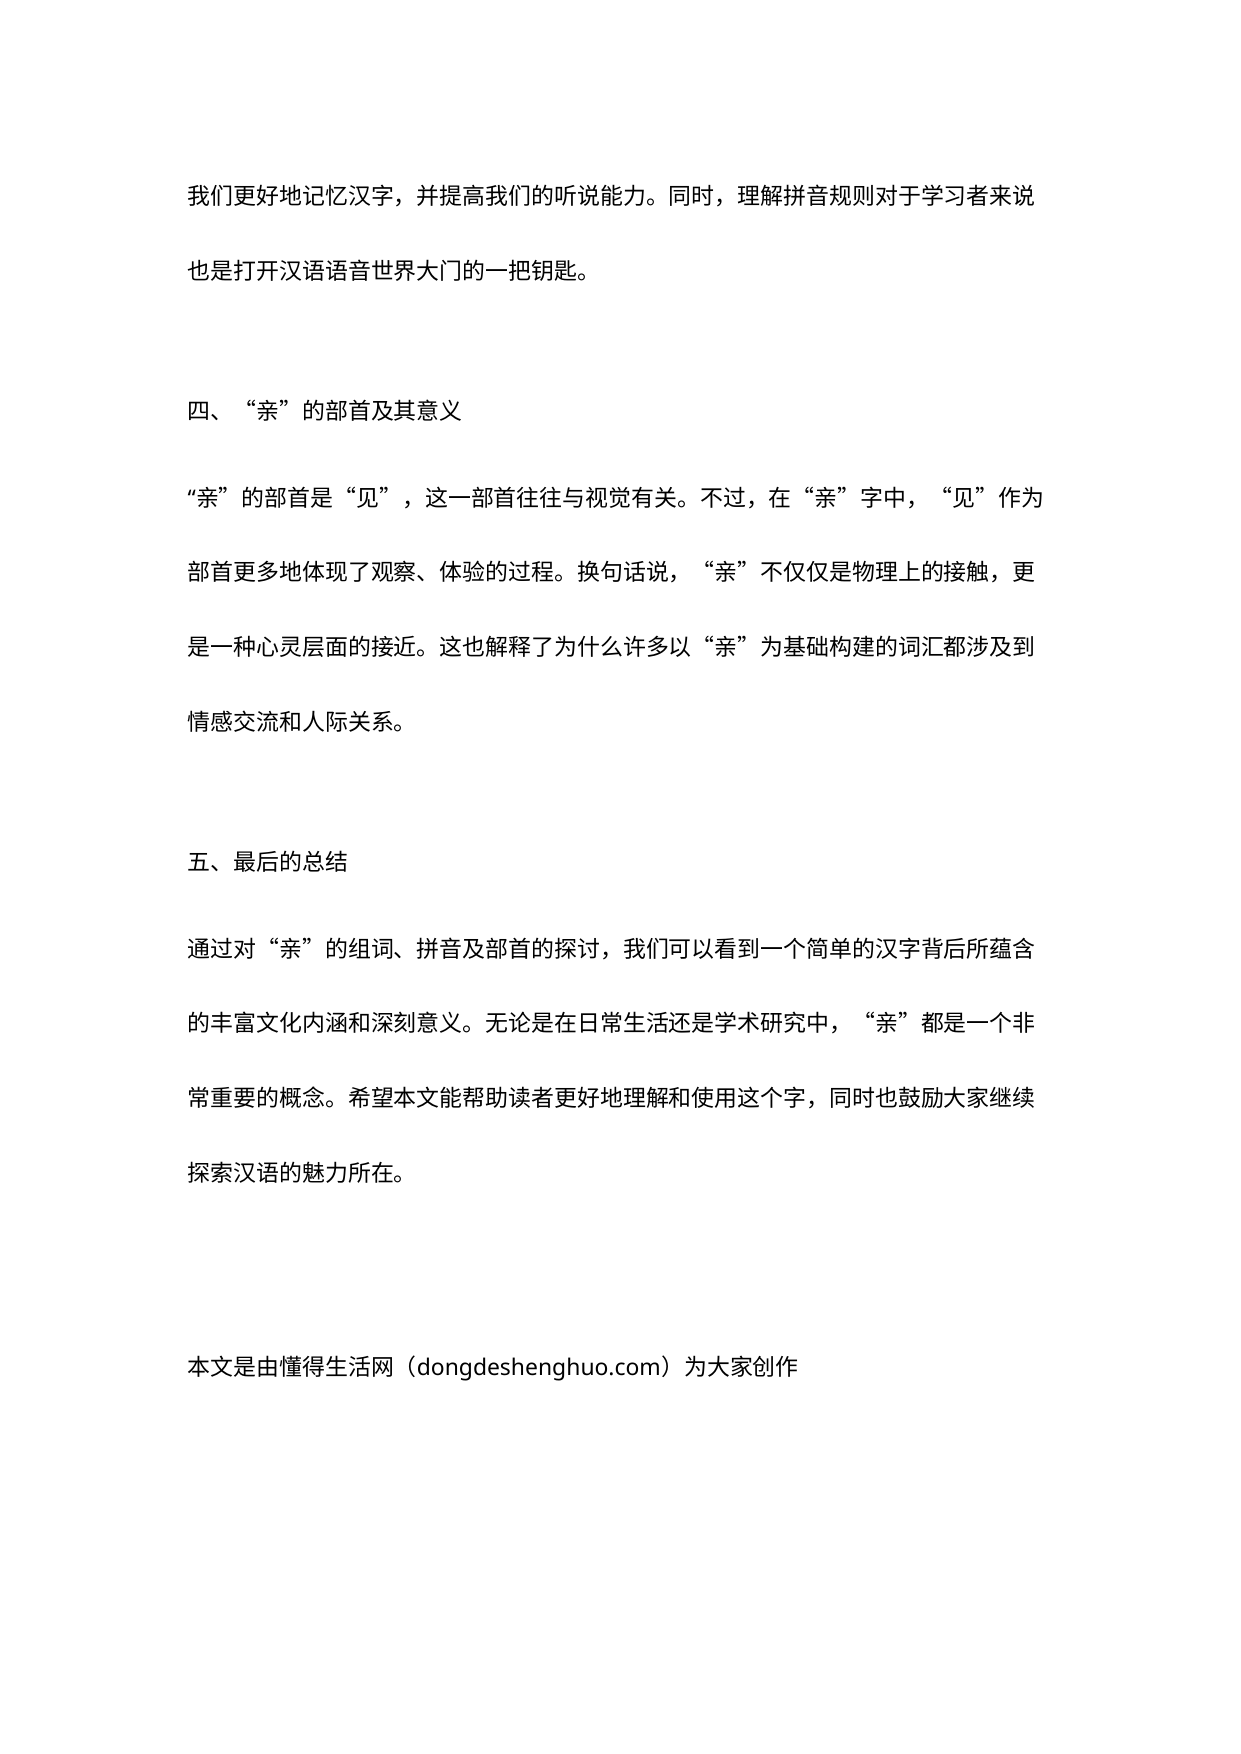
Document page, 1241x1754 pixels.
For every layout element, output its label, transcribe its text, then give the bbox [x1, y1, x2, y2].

text 通过对“亲”的组词、拼音及部首的探讨，我们可以看到一个简单的汉字背后所蕴含的丰富文化内涵和深刻意义。无论是在日常生活还是学术研究中，“亲”都是一个非常重要的概念。希望本文能帮助读者更好地理解和使用这个字，同时也鼓励大家继续探索汉语的魅力所在。 [187, 915, 1053, 1204]
text “亲”的部首是“见”，这一部首往往与视觉有关。不过，在“亲”字中，“见”作为部首更多地体现了观察、体验的过程。换句话说，“亲”不仅仅是物理上的接触，更是一种心灵层面的接近。这也解释了为什么许多以“亲”为基础构建的词汇都涉及到情感交流和人际关系。 [187, 464, 1053, 753]
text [187, 162, 1053, 302]
text 本文是由懂得生活网（dongdeshenghuo.com）为大家创作 [187, 1333, 1053, 1398]
text 五、最后的总结 [187, 828, 1053, 893]
text 四、“亲”的部首及其意义 [187, 377, 1053, 442]
